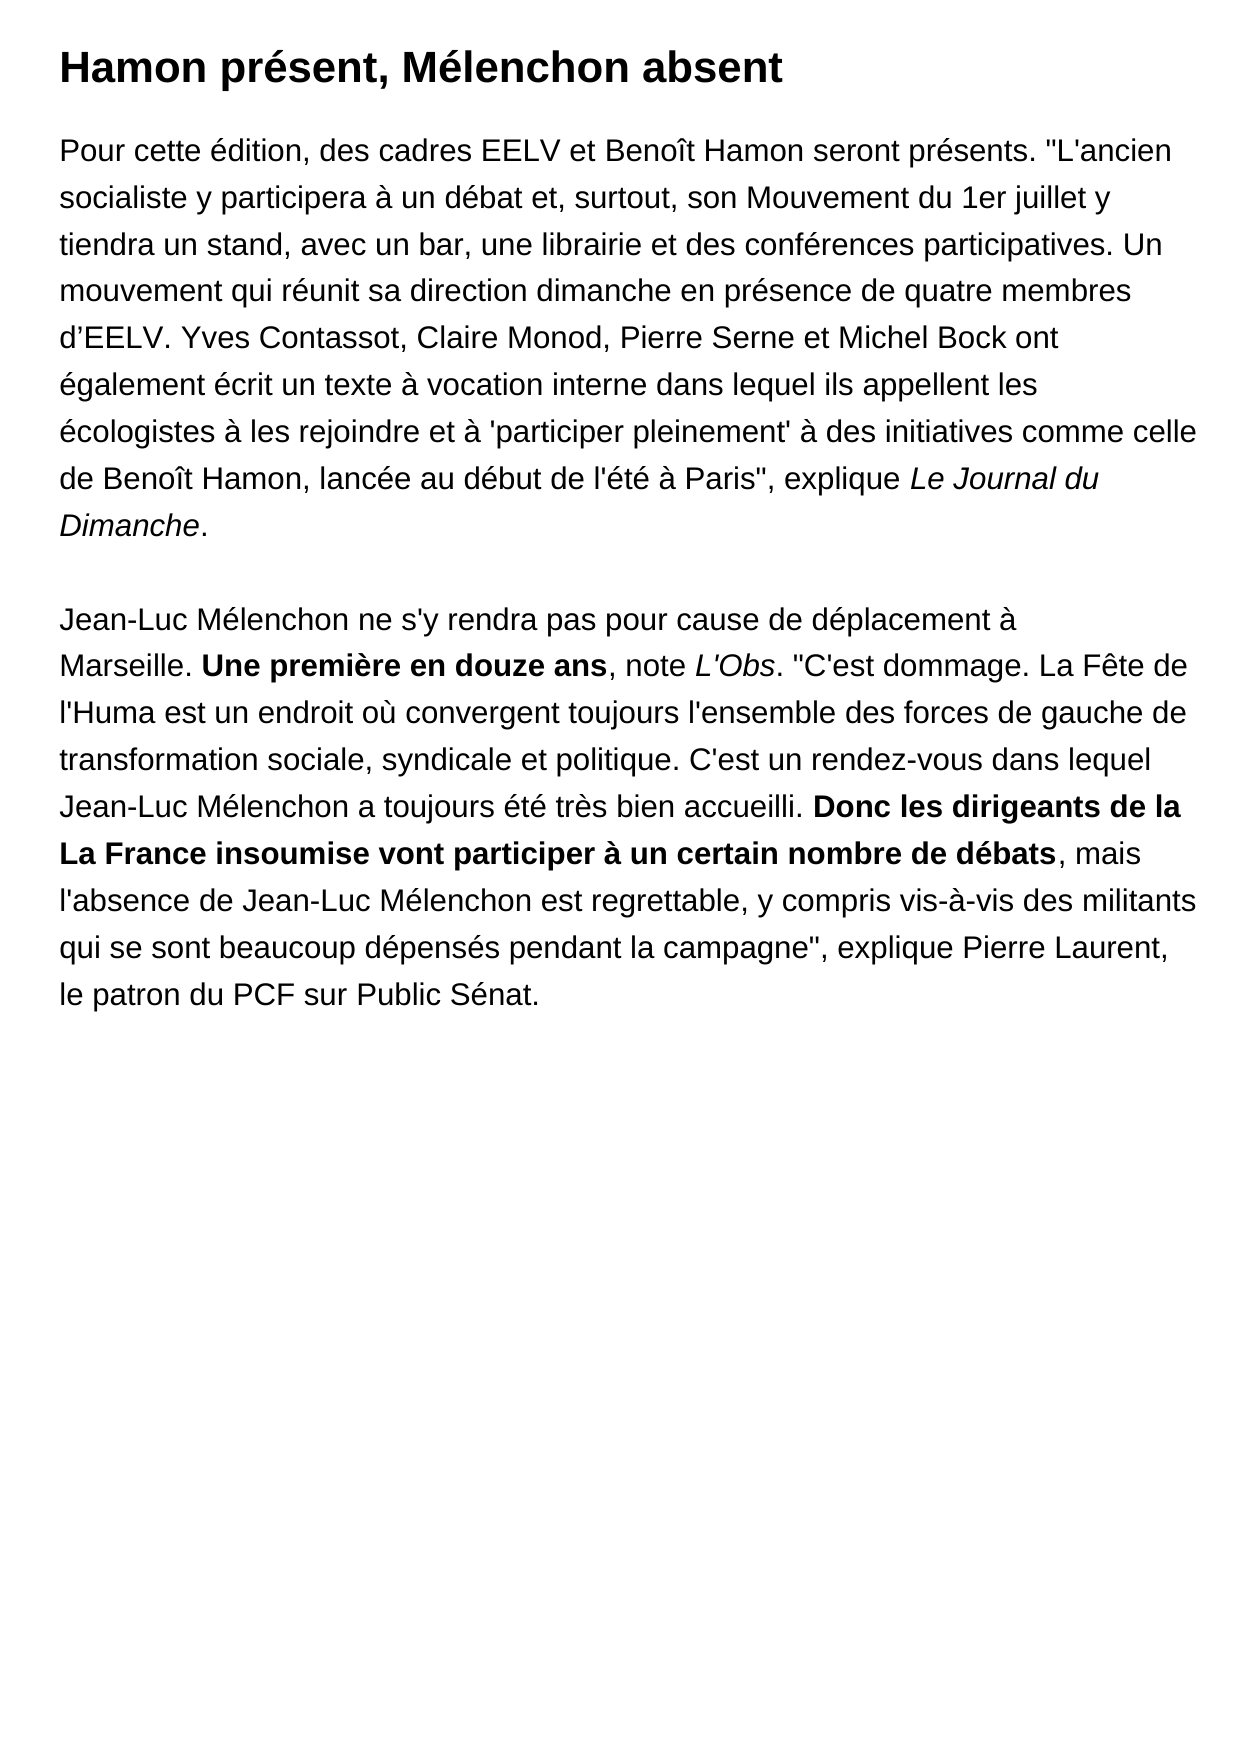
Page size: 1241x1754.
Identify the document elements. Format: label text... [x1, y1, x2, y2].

text Pour cette édition, des cadres EELV et Benoît Hamon seront présents. "L'ancien socialiste y participera à un débat et, surtout, son Mouvement du 1er juillet y tiendra un stand, avec un bar, une librairie et des conférences participatives. Un mouvement qui réunit sa direction dimanche en présence de quatre membres d’EELV. Yves Contassot, Claire Monod, Pierre Serne et Michel Bock ont également écrit un texte à vocation interne dans lequel ils appellent les écologistes à les rejoindre et à 'participer pleinement' à des initiatives comme celle de Benoît Hamon, lancée au début de l'été à Paris", explique Le Journal du Dimanche. Jean-Luc Mélenchon ne s'y rendra pas pour cause de déplacement à Marseille. Une première en douze ans, note L'Obs. "C'est dommage. La Fête de l'Huma est un endroit où convergent toujours l'ensemble des forces de gauche de transformation sociale, syndicale et politique. C'est un rendez-vous dans lequel Jean-Luc Mélenchon a toujours été très bien accueilli. Donc les dirigeants de la La France insoumise vont participer à un certain nombre de débats, mais l'absence de Jean-Luc Mélenchon est regrettable, y compris vis-à-vis des militants qui se sont beaucoup dépensés pendant la campagne", explique Pierre Laurent, le patron du PCF sur Public Sénat. [59, 121, 1199, 1011]
text Hamon présent, Mélenchon absent [59, 41, 1199, 92]
